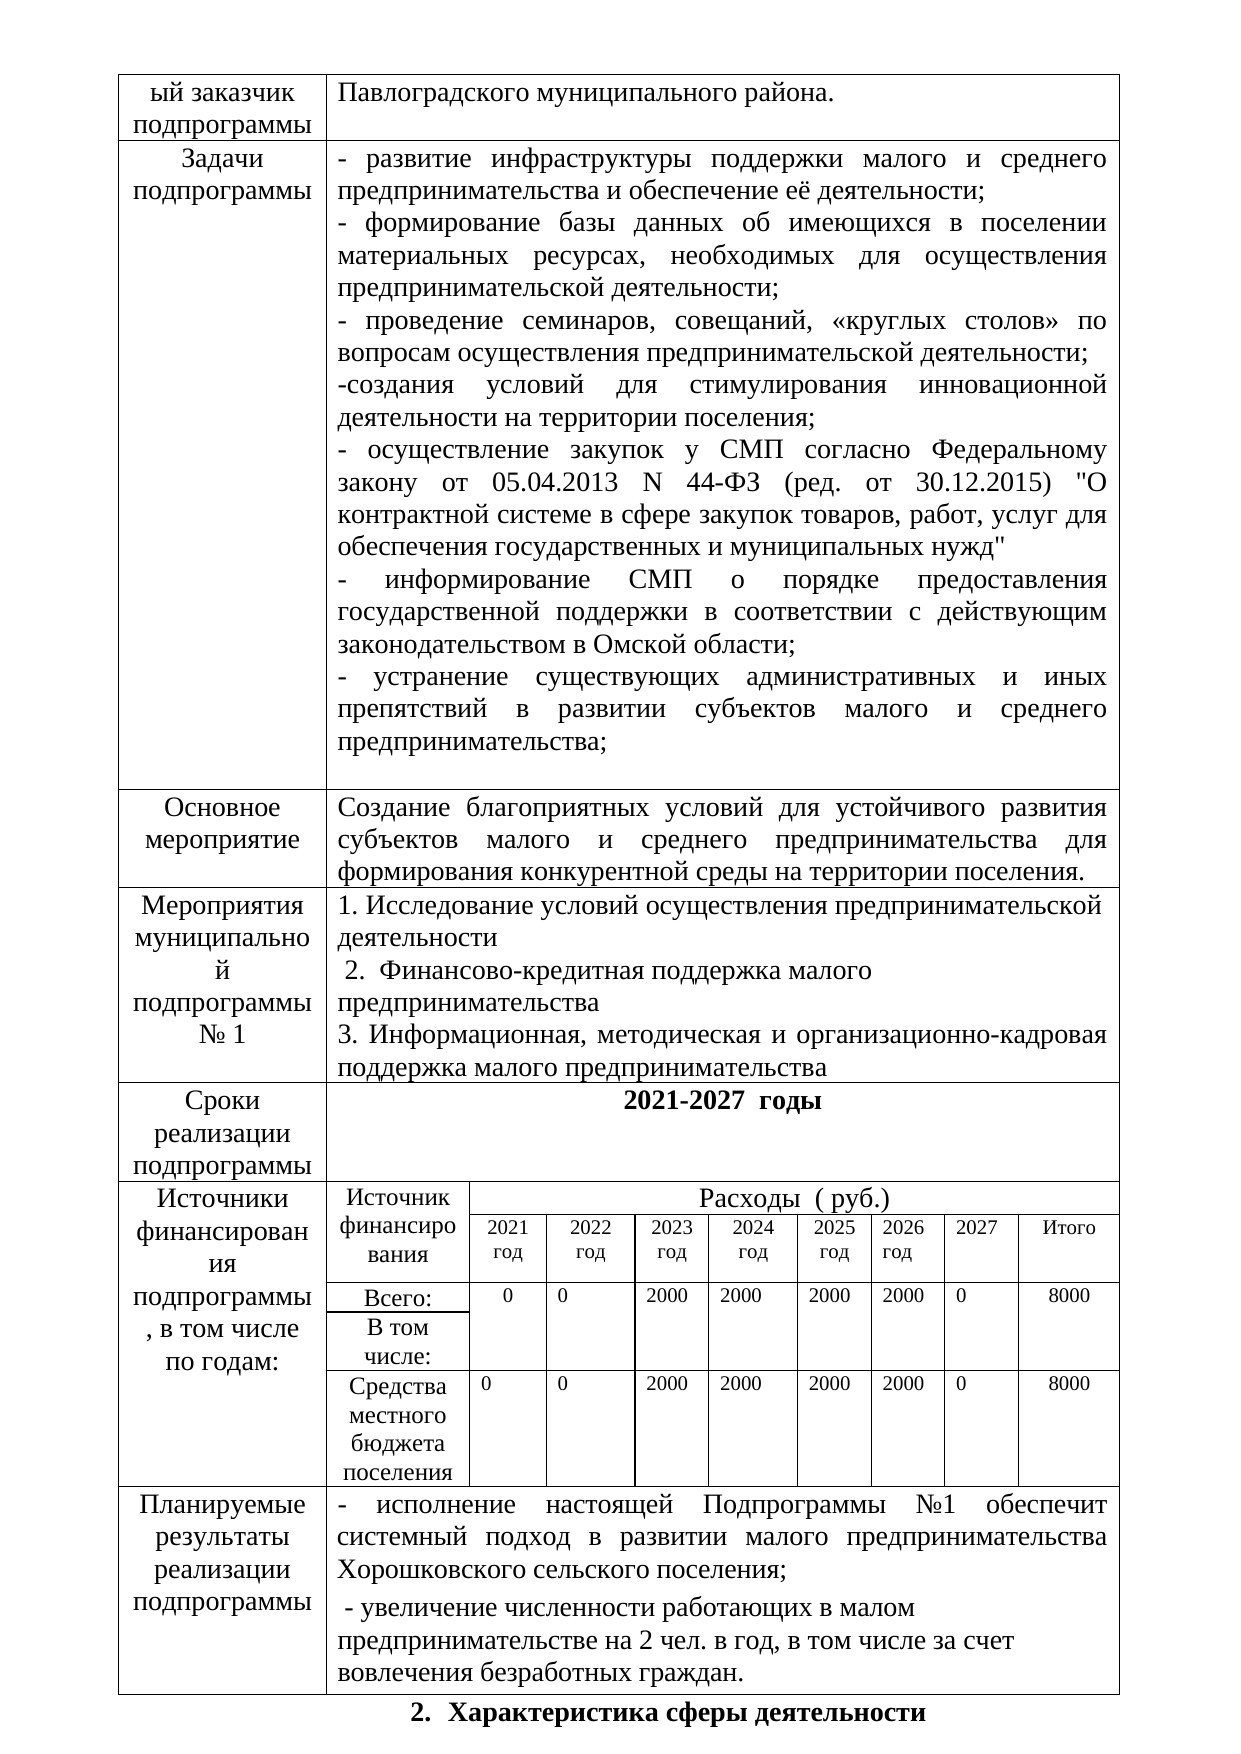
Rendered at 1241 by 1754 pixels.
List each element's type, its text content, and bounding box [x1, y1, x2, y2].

table_cell 2025 год [798, 1215, 871, 1282]
table_cell Планируемые результаты реализации подпрограммы [119, 1487, 326, 1694]
table_cell 2000 [709, 1371, 797, 1486]
table_cell 0 [470, 1283, 546, 1370]
list Характеристика сферы деятельности [156, 1695, 1181, 1727]
table_cell 0 [547, 1283, 634, 1370]
table_cell 8000 [1019, 1283, 1119, 1370]
table_cell 0 [945, 1283, 1018, 1370]
table_cell 2000 [798, 1283, 871, 1370]
table_cell Средства местного бюджета поселения [327, 1371, 469, 1486]
table_cell 2000 [709, 1283, 797, 1370]
table_cell 1. Исследование условий осуществления предпринимательской деятельности 2. Финансово-кредитная поддержка малого предпринимательства 3. Информационная, методическая и организационно-кадровая поддержка малого предпринимательства [327, 888, 1119, 1082]
table_cell Источник финансирования [327, 1182, 469, 1282]
table_cell Сроки реализации подпрограммы [119, 1083, 326, 1181]
table_cell 2000 [636, 1283, 708, 1370]
table_cell Основное мероприятие [119, 790, 326, 887]
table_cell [119, 75, 326, 140]
table_cell 2021-2027 годы [327, 1083, 1119, 1181]
table_cell 2023 год [636, 1215, 708, 1282]
table_cell 2021 год [470, 1215, 546, 1282]
table_cell Создание благоприятных условий для устойчивого развития субъектов малого и среднего предпринимательства для формирования конкурентной среды на территории поселения. [327, 790, 1119, 887]
table_cell Задачи подпрограммы [119, 141, 326, 789]
table_cell 2022 год [547, 1215, 634, 1282]
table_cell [327, 75, 1119, 140]
table_cell Всего: [327, 1283, 469, 1311]
table_cell - исполнение настоящей Подпрограммы №1 обеспечит системный подход в развитии малого предпринимательства Хорошковского сельского поселения; - увеличение численности работающих в малом предпринимательстве на 2 чел. в год, в том числе за счет вовлечения безработных граждан. [327, 1487, 1119, 1694]
table_cell Мероприятия муниципальной подпрограммы № 1 [119, 888, 326, 1082]
table_cell В том числе: [327, 1313, 469, 1370]
table_cell 2027 [945, 1215, 1018, 1282]
table_cell 0 [470, 1371, 546, 1486]
table_cell Итого [1019, 1215, 1119, 1282]
table_cell 0 [945, 1371, 1018, 1486]
table_cell 2000 [872, 1371, 944, 1486]
table_cell Источники финансирования подпрограммы, в том числе по годам: [119, 1182, 326, 1486]
table_cell 2000 [798, 1371, 871, 1486]
table_cell 8000 [1019, 1371, 1119, 1486]
table_cell 2000 [872, 1283, 944, 1370]
table_cell - развитие инфраструктуры поддержки малого и среднего предпринимательства и обеспечение её деятельности; - формирование базы данных об имеющихся в поселении материальных ресурсах, необходимых для осуществления предпринимательской деятельности; - проведение семинаров, совещаний, «круглых столов» по вопросам осуществления предпринимательской деятельности; -создания условий для стимулирования инновационной деятельности на территории поселения; - осуществление закупок у СМП согласно Федеральному закону от 05.04.2013 N 44-ФЗ (ред. от 30.12.2015) "О контрактной системе в сфере закупок товаров, работ, услуг для обеспечения государственных и муниципальных нужд" - информирование СМП о порядке предоставления государственной поддержки в соответствии с действующим законодательством в Омской области; - устранение существующих административных и иных препятствий в развитии субъектов малого и среднего предпринимательства; [327, 141, 1119, 789]
table_cell 2026 год [872, 1215, 944, 1282]
table_cell 2024 год [709, 1215, 797, 1282]
table_cell 0 [547, 1371, 634, 1486]
table_cell 2000 [636, 1371, 708, 1486]
table_cell Расходы ( руб.) [470, 1182, 1119, 1214]
